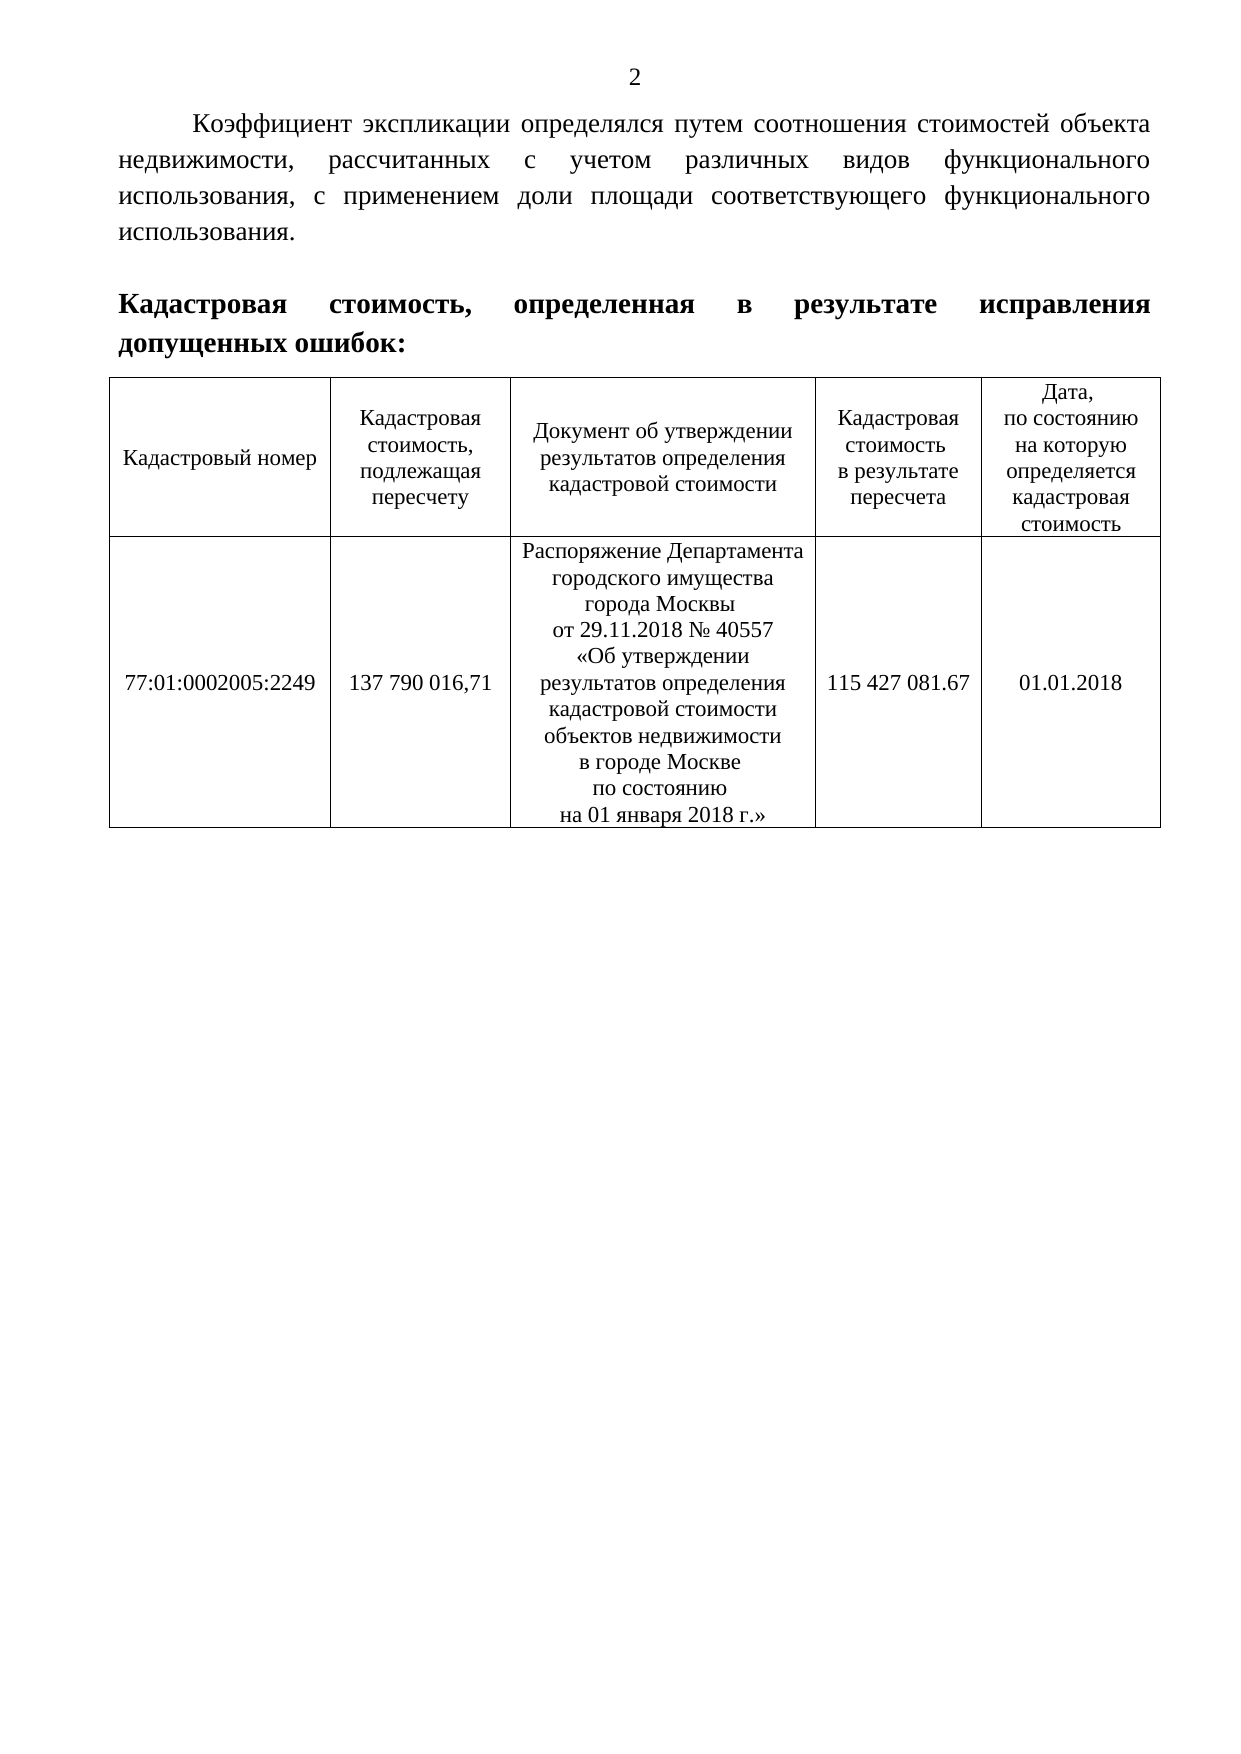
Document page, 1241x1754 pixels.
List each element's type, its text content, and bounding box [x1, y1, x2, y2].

table_cell 137 790 016,71 [331, 537, 510, 827]
table_header Кадастровая стоимость в результате пересчета [816, 378, 981, 536]
text Кадастровая стоимость, определенная в результате исправления допущенных ошибок: [118, 286, 1152, 358]
table_header Документ об утверждении результатов определения кадастровой стоимости [511, 378, 815, 536]
table_header Дата, по состоянию на которую определяется кадастровая стоимость [982, 378, 1160, 536]
table_cell 115 427 081.67 [816, 537, 981, 827]
table_cell Распоряжение Департамента городского имущества города Москвы от 29.11.2018 № 40557 «Об утверждении результатов определения кадастровой стоимости объектов недвижимости в городе Москве по состоянию на 01 января 2018 г.» [511, 537, 815, 827]
table_header Кадастровый номер [110, 378, 330, 536]
table_cell 77:01:0002005:2249 [110, 537, 330, 827]
table_cell 01.01.2018 [982, 537, 1160, 827]
text Коэффициент экспликации определялся путем соотношения стоимостей объекта недвижимости, рассчитанных с учетом различных видов функционального использования, с применением доли площади соответствующего функционального использования. [118, 107, 1152, 246]
table_header Кадастровая стоимость, подлежащая пересчету [331, 378, 510, 536]
